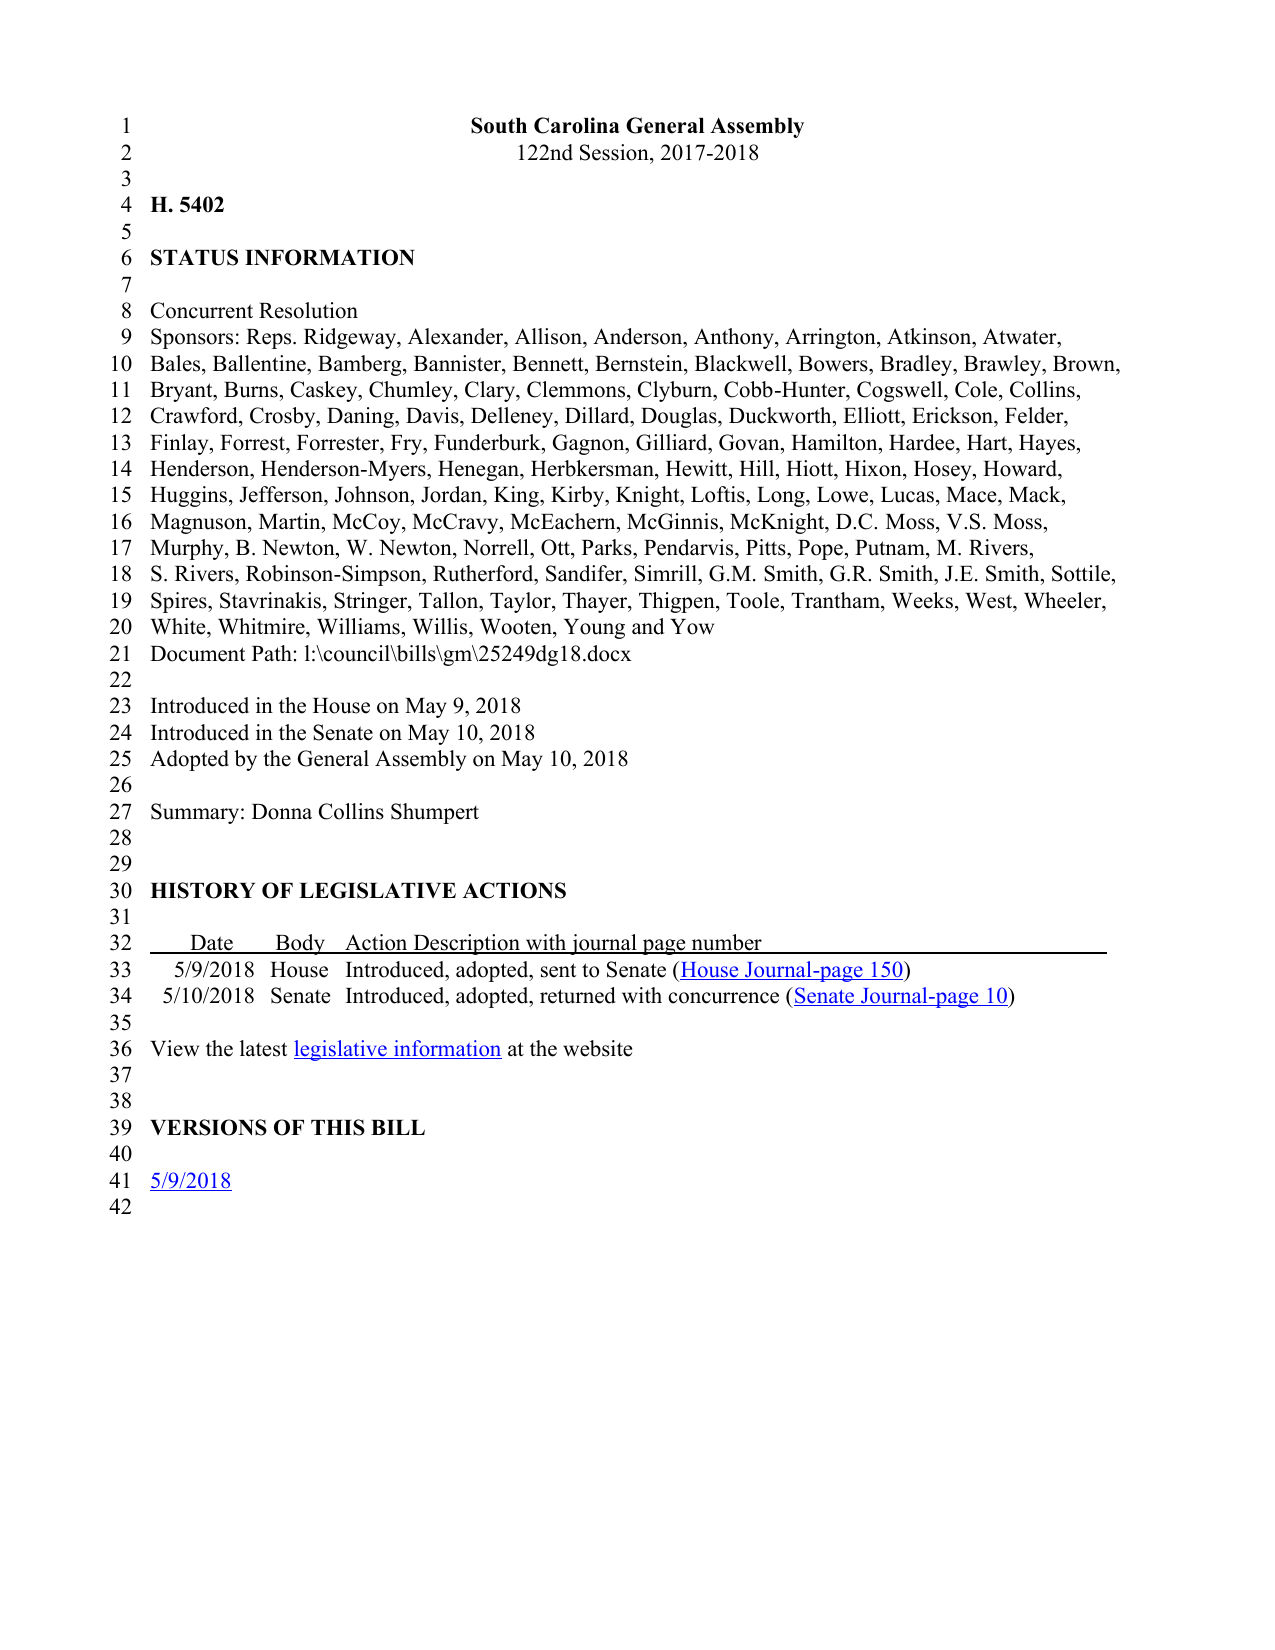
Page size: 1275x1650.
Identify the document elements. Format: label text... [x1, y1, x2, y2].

text VERSIONS OF THIS BILL [150, 1114, 1125, 1140]
text Date Body Action Description with journal page number [150, 929, 1125, 956]
text Summary: Donna Collins Shumpert [150, 798, 1125, 824]
text HISTORY OF LEGISLATIVE ACTIONS [150, 877, 1125, 903]
text Introduced in the House on May 9, 2018 [150, 692, 1125, 719]
text Concurrent Resolution [150, 297, 1125, 323]
text 122nd Session, 2017-2018 [150, 139, 1125, 165]
text Adopted by the General Assembly on May 10, 2018 [150, 745, 1125, 771]
text 5/9/2018 [150, 1167, 1125, 1193]
text STATUS INFORMATION [150, 244, 1125, 271]
text 5/10/2018 Senate Introduced, adopted, returned with concurrence (Senate Journal-page 10) [150, 982, 1125, 1008]
text View the latest legislative information at the website [150, 1035, 1125, 1061]
text H. 5402 [150, 192, 1125, 218]
text Sponsors: Reps. Ridgeway, Alexander, Allison, Anderson, Anthony, Arrington, Atkinson, Atwater, Bales, Ballentine, Bamberg, Bannister, Bennett, Bernstein, Blackwell, Bowers, Bradley, Brawley, Brown, Bryant, Burns, Caskey, Chumley, Clary, Clemmons, Clyburn, Cobb-Hunter, Cogswell, Cole, Collins, Crawford, Crosby, Daning, Davis, Delleney, Dillard, Douglas, Duckworth, Elliott, Erickson, Felder, Finlay, Forrest, Forrester, Fry, Funderburk, Gagnon, Gilliard, Govan, Hamilton, Hardee, Hart, Hayes, Henderson, Henderson-Myers, Henegan, Herbkersman, Hewitt, Hill, Hiott, Hixon, Hosey, Howard, Huggins, Jefferson, Johnson, Jordan, King, Kirby, Knight, Loftis, Long, Lowe, Lucas, Mace, Mack, Magnuson, Martin, McCoy, McCravy, McEachern, McGinnis, McKnight, D.C. Moss, V.S. Moss, Murphy, B. Newton, W. Newton, Norrell, Ott, Parks, Pendarvis, Pitts, Pope, Putnam, M. Rivers, S. Rivers, Robinson-Simpson, Rutherford, Sandifer, Simrill, G.M. Smith, G.R. Smith, J.E. Smith, Sottile, Spires, Stavrinakis, Stringer, Tallon, Taylor, Thayer, Thigpen, Toole, Trantham, Weeks, West, Wheeler, White, Whitmire, Williams, Willis, Wooten, Young and Yow [150, 323, 1125, 639]
text Document Path: l:\council\bills\gm\25249dg18.docx [150, 639, 1125, 666]
text South Carolina General Assembly [150, 112, 1125, 139]
text 5/9/2018 House Introduced, adopted, sent to Senate (House Journal-page 150) [150, 956, 1125, 982]
text Introduced in the Senate on May 10, 2018 [150, 719, 1125, 745]
